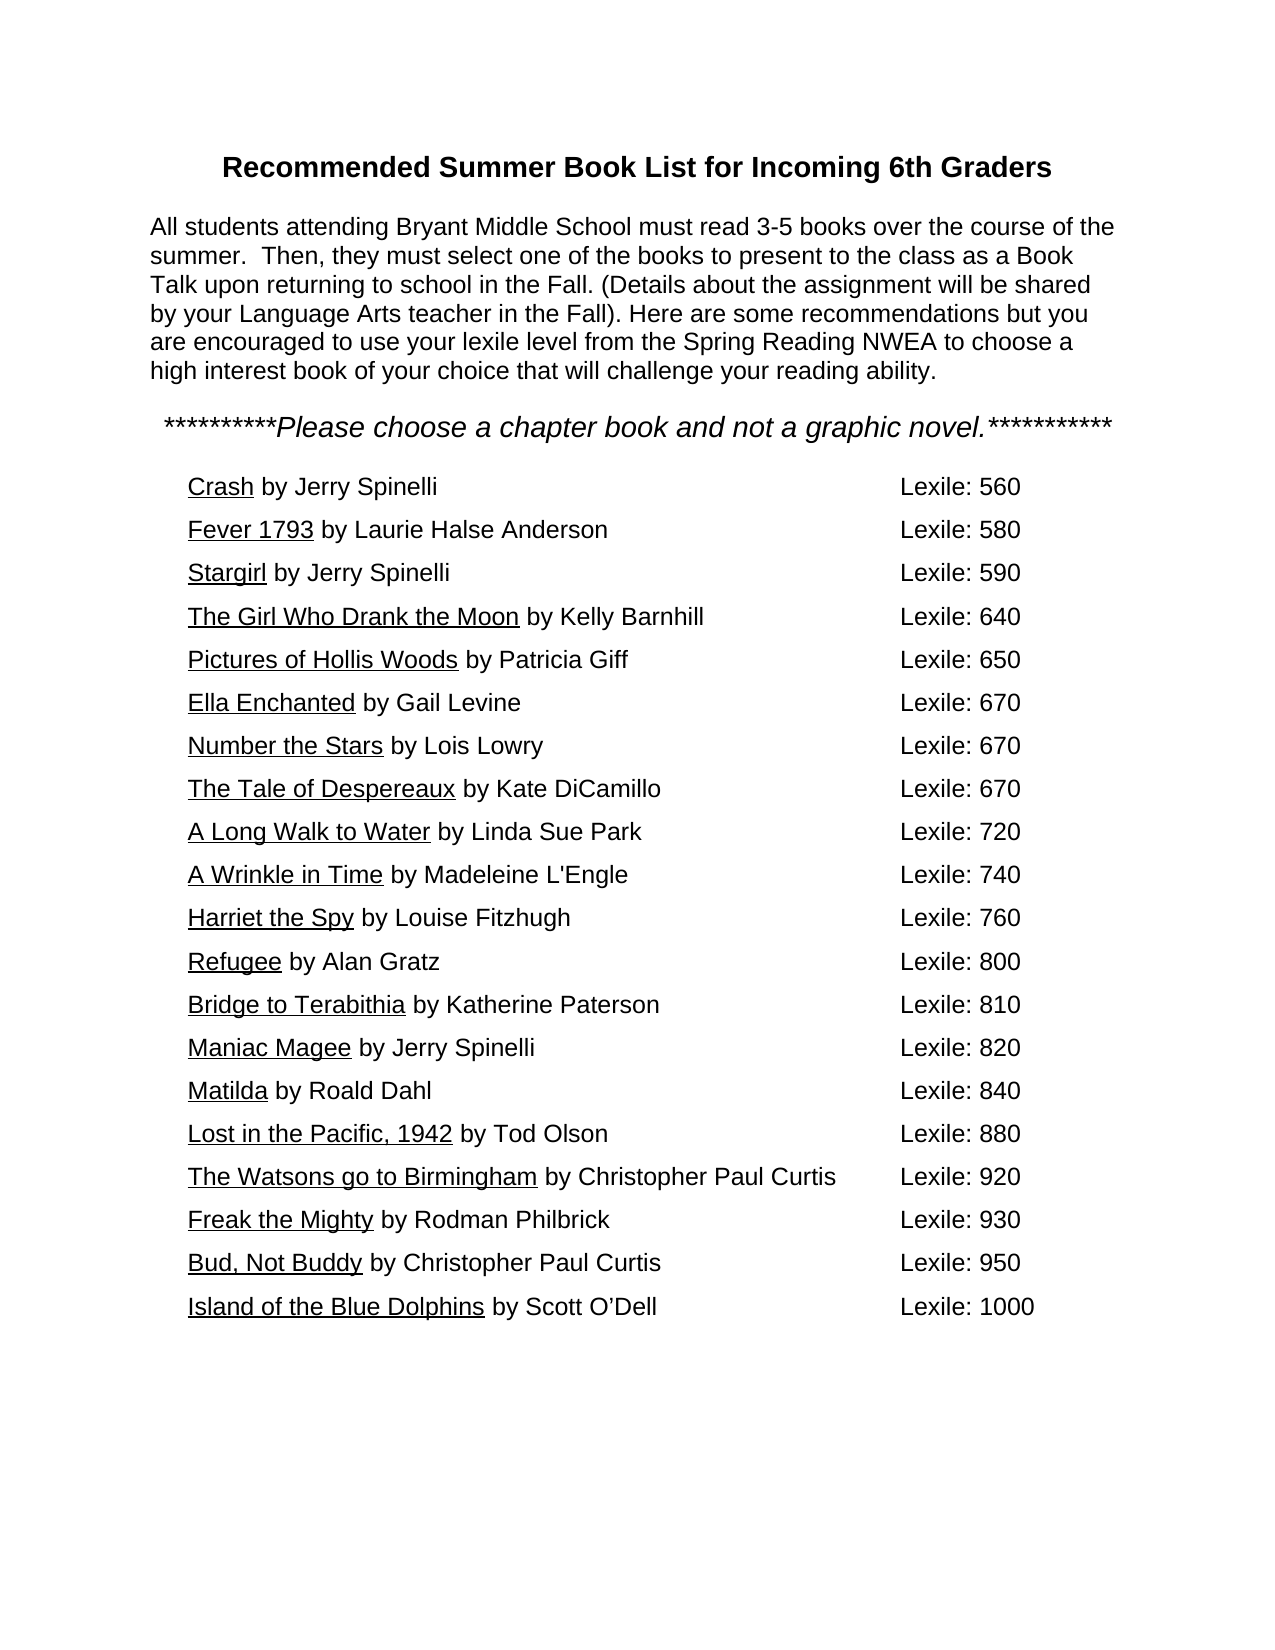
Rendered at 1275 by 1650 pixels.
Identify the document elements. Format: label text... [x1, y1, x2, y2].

text Fever 1793 by Laurie Halse Anderson Lexile: 580 [187, 515, 1125, 544]
text The Watsons go to Birmingham by Christopher Paul Curtis Lexile: 920 [187, 1162, 1125, 1191]
text Ella Enchanted by Gail Levine Lexile: 670 [187, 688, 1125, 716]
text Lost in the Pacific, 1942 by Tod Olson Lexile: 880 [187, 1119, 1125, 1148]
text Number the Stars by Lois Lowry Lexile: 670 [187, 731, 1125, 759]
text Crash by Jerry Spinelli Lexile: 560 [187, 472, 1125, 501]
text The Tale of Despereaux by Kate DiCamillo Lexile: 670 [187, 774, 1125, 803]
text Island of the Blue Dolphins by Scott O’Dell Lexile: 1000 [187, 1291, 1125, 1320]
text Matilda by Roald Dahl Lexile: 840 [187, 1076, 1125, 1104]
text A Wrinkle in Time by Madeleine L'Engle Lexile: 740 [187, 860, 1125, 889]
text Recommended Summer Book List for Incoming 6th Graders [150, 150, 1125, 183]
text Bud, Not Buddy by Christopher Paul Curtis Lexile: 950 [187, 1248, 1125, 1277]
text **********Please choose a chapter book and not a graphic novel.*********** [150, 410, 1125, 443]
text Freak the Mighty by Rodman Philbrick Lexile: 930 [187, 1205, 1125, 1234]
text All students attending Bryant Middle School must read 3-5 books over the course of the summer. Then, they must select one of the books to present to the class as a Book Talk upon returning to school in the Fall. (Details about the assignment will be shared by your Language Arts teacher in the Fall). Here are some recommendations but you are encouraged to use your lexile level from the Spring Reading NWEA to choose a high interest book of your choice that will challenge your reading ability. [150, 212, 1125, 385]
text A Long Walk to Water by Linda Sue Park Lexile: 720 [187, 817, 1125, 846]
text Bridge to Terabithia by Katherine Paterson Lexile: 810 [187, 989, 1125, 1018]
text Harriet the Spy by Louise Fitzhugh Lexile: 760 [187, 903, 1125, 932]
text Refugee by Alan Gratz Lexile: 800 [187, 946, 1125, 975]
text Maniac Magee by Jerry Spinelli Lexile: 820 [187, 1033, 1125, 1061]
text Stargirl by Jerry Spinelli Lexile: 590 [187, 558, 1125, 587]
text Pictures of Hollis Woods by Patricia Giff Lexile: 650 [187, 644, 1125, 673]
text The Girl Who Drank the Moon by Kelly Barnhill Lexile: 640 [187, 601, 1125, 630]
